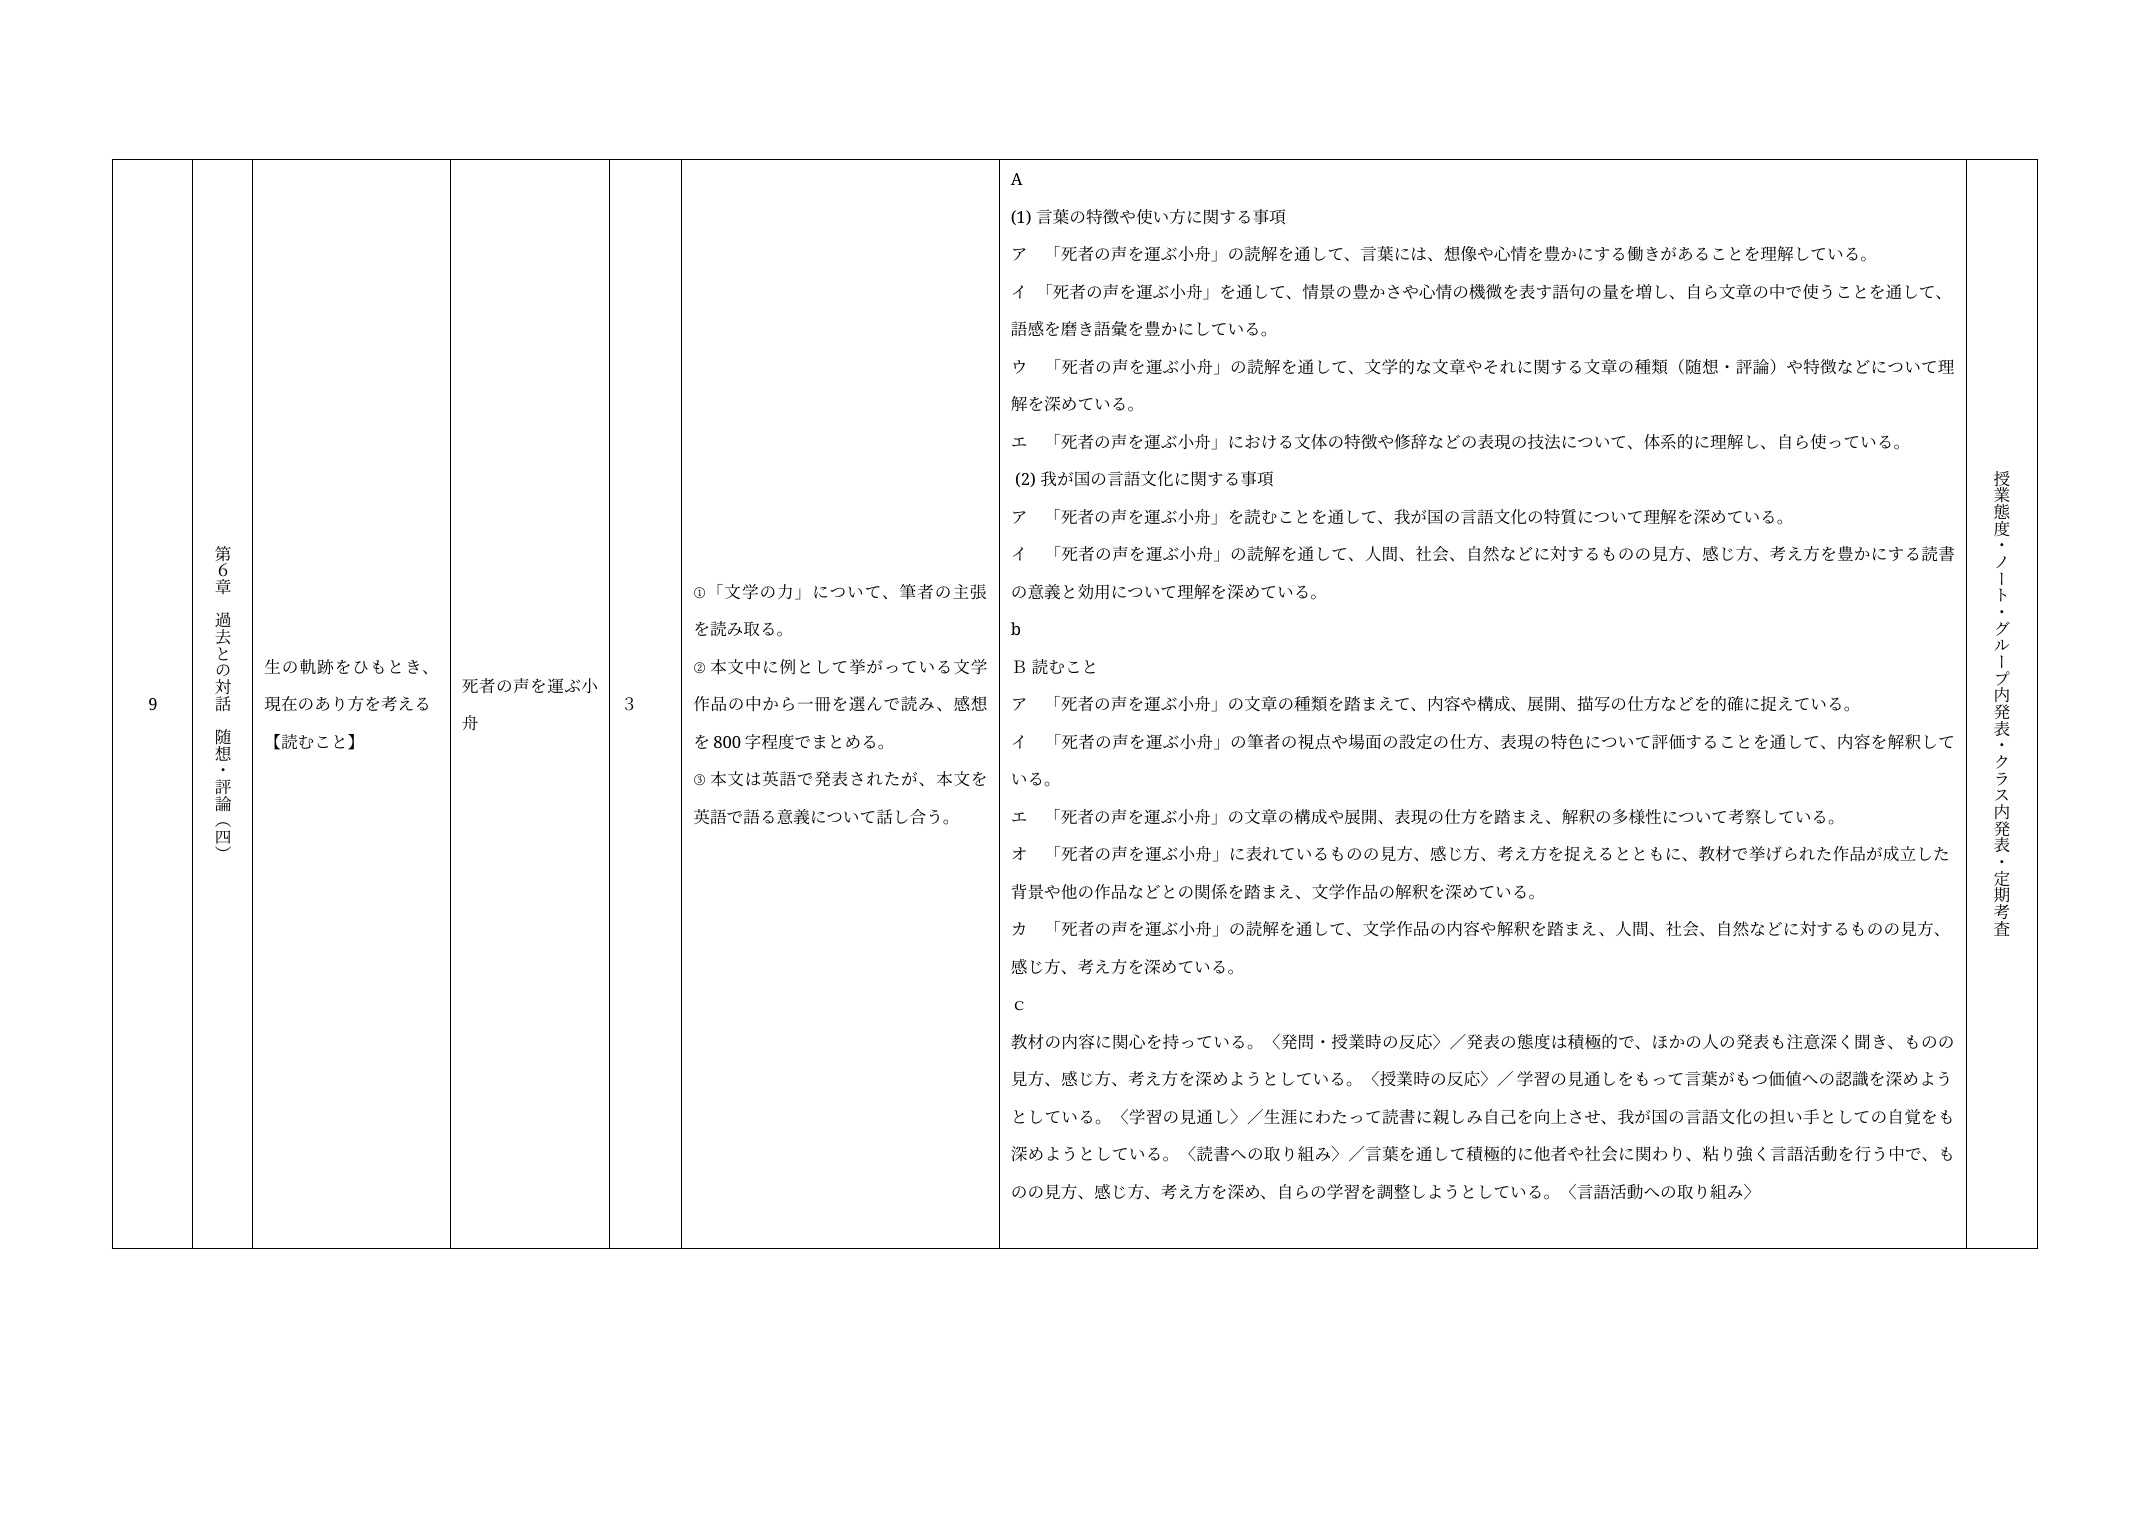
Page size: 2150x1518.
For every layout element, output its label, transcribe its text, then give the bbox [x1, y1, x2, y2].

table_cell 9 [113, 160, 192, 1247]
table_cell ①「文学の力」について、筆者の主張を読み取る。 ②本文中に例として挙がっている文学作品の中から一冊を選んで読み、感想を800字程度でまとめる。 ③本文は英語で発表されたが、本文を英語で語る意義について話し合う。 [682, 160, 999, 1247]
table_cell A (1) 言葉の特徴や使い方に関する事項 ア 「死者の声を運ぶ小舟」の読解を通して、言葉には、想像や心情を豊かにする働きがあることを理解している。 イ 「死者の声を運ぶ小舟」を通して、情景の豊かさや心情の機微を表す語句の量を増し、自ら文章の中で使うことを通して、語感を磨き語彙を豊かにしている。 ウ 「死者の声を運ぶ小舟」の読解を通して、文学的な文章やそれに関する文章の種類（随想・評論）や特徴などについて理解を深めている。 エ 「死者の声を運ぶ小舟」における文体の特徴や修辞などの表現の技法について、体系的に理解し、自ら使っている。 (2) 我が国の言語文化に関する事項 ア 「死者の声を運ぶ小舟」を読むことを通して、我が国の言語文化の特質について理解を深めている。 イ 「死者の声を運ぶ小舟」の読解を通して、人間、社会、自然などに対するものの見方、感じ方、考え方を豊かにする読書の意義と効用について理解を深めている。 b Ｂ 読むこと ア 「死者の声を運ぶ小舟」の文章の種類を踏まえて、内容や構成、展開、描写の仕方などを的確に捉えている。 イ 「死者の声を運ぶ小舟」の筆者の視点や場面の設定の仕方、表現の特色について評価することを通して、内容を解釈している。 エ 「死者の声を運ぶ小舟」の文章の構成や展開、表現の仕方を踏まえ、解釈の多様性について考察している。 オ 「死者の声を運ぶ小舟」に表れているものの見方、感じ方、考え方を捉えるとともに、教材で挙げられた作品が成立した背景や他の作品などとの関係を踏まえ、文学作品の解釈を深めている。 カ 「死者の声を運ぶ小舟」の読解を通して、文学作品の内容や解釈を踏まえ、人間、社会、自然などに対するものの見方、感じ方、考え方を深めている。 ｃ 教材の内容に関心を持っている。〈発問・授業時の反応〉／発表の態度は積極的で、ほかの人の発表も注意深く聞き、ものの見方、感じ方、考え方を深めようとしている。〈授業時の反応〉／学習の見通しをもって言葉がもつ価値への認識を深めようとしている。〈学習の見通し〉／生涯にわたって読書に親しみ自己を向上させ、我が国の言語文化の担い手としての自覚をも深めようとしている。〈読書への取り組み〉／言葉を通して積極的に他者や社会に関わり、粘り強く言語活動を行う中で、ものの見方、感じ方、考え方を深め、自らの学習を調整しようとしている。〈言語活動への取り組み〉 [1000, 160, 1966, 1247]
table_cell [253, 160, 450, 1247]
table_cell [1967, 160, 2037, 1247]
table_cell 死者の声を運ぶ小舟 [451, 160, 609, 1247]
table_cell 第６章 過去との対話 随想・評論（四） [193, 160, 252, 1247]
table_cell ３ [610, 160, 681, 1247]
